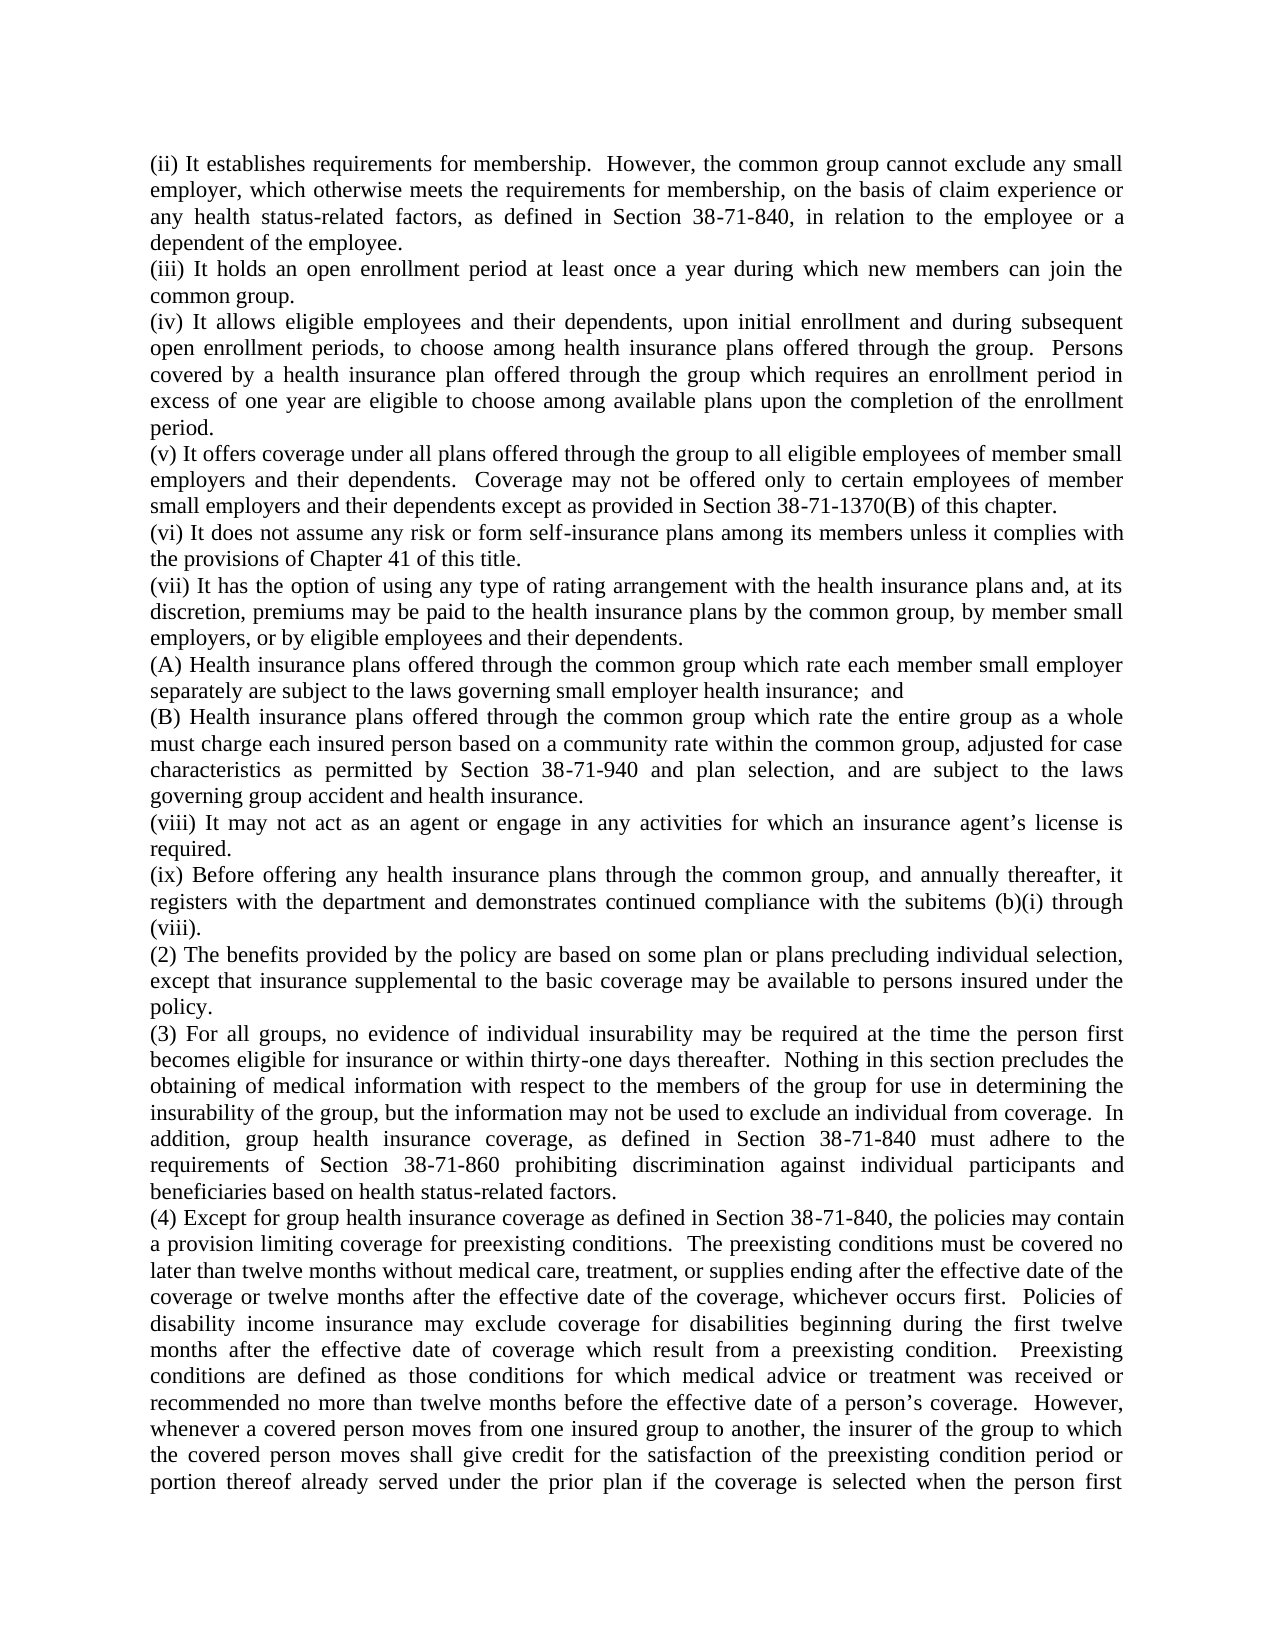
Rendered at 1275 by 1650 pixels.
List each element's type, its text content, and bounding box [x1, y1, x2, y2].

text (iii) It holds an open enrollment period at least once a year during which new members can join the common group. [150, 255, 1125, 308]
text (vi) It does not assume any risk or form self-insurance plans among its members unless it complies with the provisions of Chapter 41 of this title. [150, 519, 1125, 572]
text (viii) It may not act as an agent or engage in any activities for which an insurance agent’s license is required. [150, 809, 1125, 862]
text (vii) It has the option of using any type of rating arrangement with the health insurance plans and, at its discretion, premiums may be paid to the health insurance plans by the common group, by member small employers, or by eligible employees and their dependents. [150, 572, 1125, 651]
text (ii) It establishes requirements for membership. However, the common group cannot exclude any small employer, which otherwise meets the requirements for membership, on the basis of claim experience or any health status-related factors, as defined in Section 38-71-840, in relation to the employee or a dependent of the employee. [150, 150, 1125, 255]
text (2) The benefits provided by the policy are based on some plan or plans precluding individual selection, except that insurance supplemental to the basic coverage may be available to persons insured under the policy. [150, 941, 1125, 1020]
text (3) For all groups, no evidence of individual insurability may be required at the time the person first becomes eligible for insurance or within thirty-one days thereafter. Nothing in this section precludes the obtaining of medical information with respect to the members of the group for use in determining the insurability of the group, but the information may not be used to exclude an individual from coverage. In addition, group health insurance coverage, as defined in Section 38-71-840 must adhere to the requirements of Section 38-71-860 prohibiting discrimination against individual participants and beneficiaries based on health status-related factors. [150, 1020, 1125, 1204]
text (iv) It allows eligible employees and their dependents, upon initial enrollment and during subsequent open enrollment periods, to choose among health insurance plans offered through the group. Persons covered by a health insurance plan offered through the group which requires an enrollment period in excess of one year are eligible to choose among available plans upon the completion of the enrollment period. [150, 308, 1125, 440]
text (A) Health insurance plans offered through the common group which rate each member small employer separately are subject to the laws governing small employer health insurance; and [150, 651, 1125, 703]
text (v) It offers coverage under all plans offered through the group to all eligible employees of member small employers and their dependents. Coverage may not be offered only to certain employees of member small employers and their dependents except as provided in Section 38-71-1370(B) of this chapter. [150, 440, 1125, 519]
text (ix) Before offering any health insurance plans through the common group, and annually thereafter, it registers with the department and demonstrates continued compliance with the subitems (b)(i) through (viii). [150, 862, 1125, 941]
text (B) Health insurance plans offered through the common group which rate the entire group as a whole must charge each insured person based on a community rate within the common group, adjusted for case characteristics as permitted by Section 38-71-940 and plan selection, and are subject to the laws governing group accident and health insurance. [150, 703, 1125, 809]
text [150, 1204, 1125, 1494]
